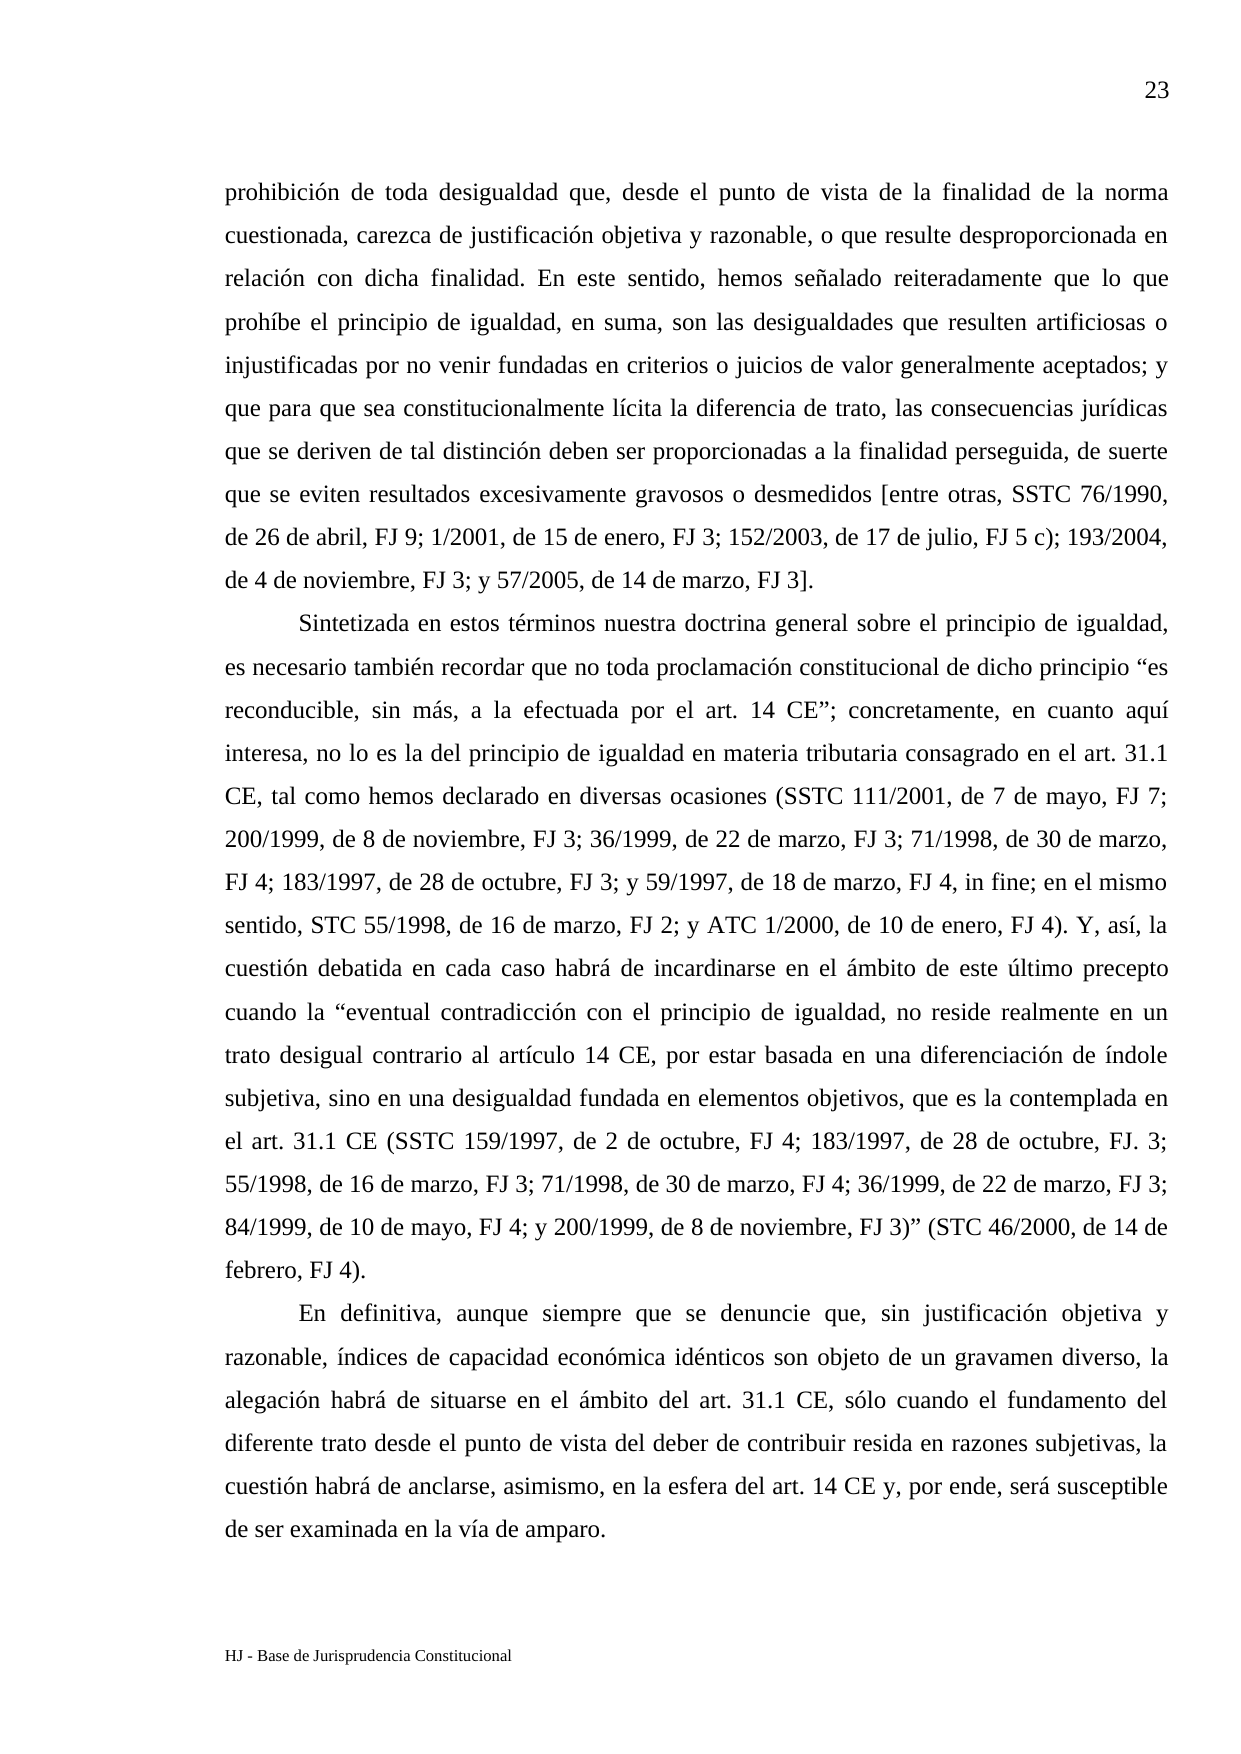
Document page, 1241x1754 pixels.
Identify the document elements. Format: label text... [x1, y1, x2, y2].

text En definitiva, aunque siempre que se denuncie que, sin justificación objetiva y razonable, índices de capacidad económica idénticos son objeto de un gravamen diverso, la alegación habrá de situarse en el ámbito del art. 31.1 CE, sólo cuando el fundamento del diferente trato desde el punto de vista del deber de contribuir resida en razones subjetivas, la cuestión habrá de anclarse, asimismo, en la esfera del art. 14 CE y, por ende, será susceptible de ser examinada en la vía de amparo. [224, 1298, 1169, 1543]
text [224, 177, 1169, 594]
text Sintetizada en estos términos nuestra doctrina general sobre el principio de igualdad, es necesario también recordar que no toda proclamación constitucional de dicho principio “es reconducible, sin más, a la efectuada por el art. 14 CE”; concretamente, en cuanto aquí interesa, no lo es la del principio de igualdad en materia tributaria consagrado en el art. 31.1 CE, tal como hemos declarado en diversas ocasiones (SSTC 111/2001, de 7 de mayo, FJ 7; 200/1999, de 8 de noviembre, FJ 3; 36/1999, de 22 de marzo, FJ 3; 71/1998, de 30 de marzo, FJ 4; 183/1997, de 28 de octubre, FJ 3; y 59/1997, de 18 de marzo, FJ 4, in fine; en el mismo sentido, STC 55/1998, de 16 de marzo, FJ 2; y ATC 1/2000, de 10 de enero, FJ 4). Y, así, la cuestión debatida en cada caso habrá de incardinarse en el ámbito de este último precepto cuando la “eventual contradicción con el principio de igualdad, no reside realmente en un trato desigual contrario al artículo 14 CE, por estar basada en una diferenciación de índole subjetiva, sino en una desigualdad fundada en elementos objetivos, que es la contemplada en el art. 31.1 CE (SSTC 159/1997, de 2 de octubre, FJ 4; 183/1997, de 28 de octubre, FJ. 3; 55/1998, de 16 de marzo, FJ 3; 71/1998, de 30 de marzo, FJ 4; 36/1999, de 22 de marzo, FJ 3; 84/1999, de 10 de mayo, FJ 4; y 200/1999, de 8 de noviembre, FJ 3)” (STC 46/2000, de 14 de febrero, FJ 4). [224, 608, 1169, 1284]
